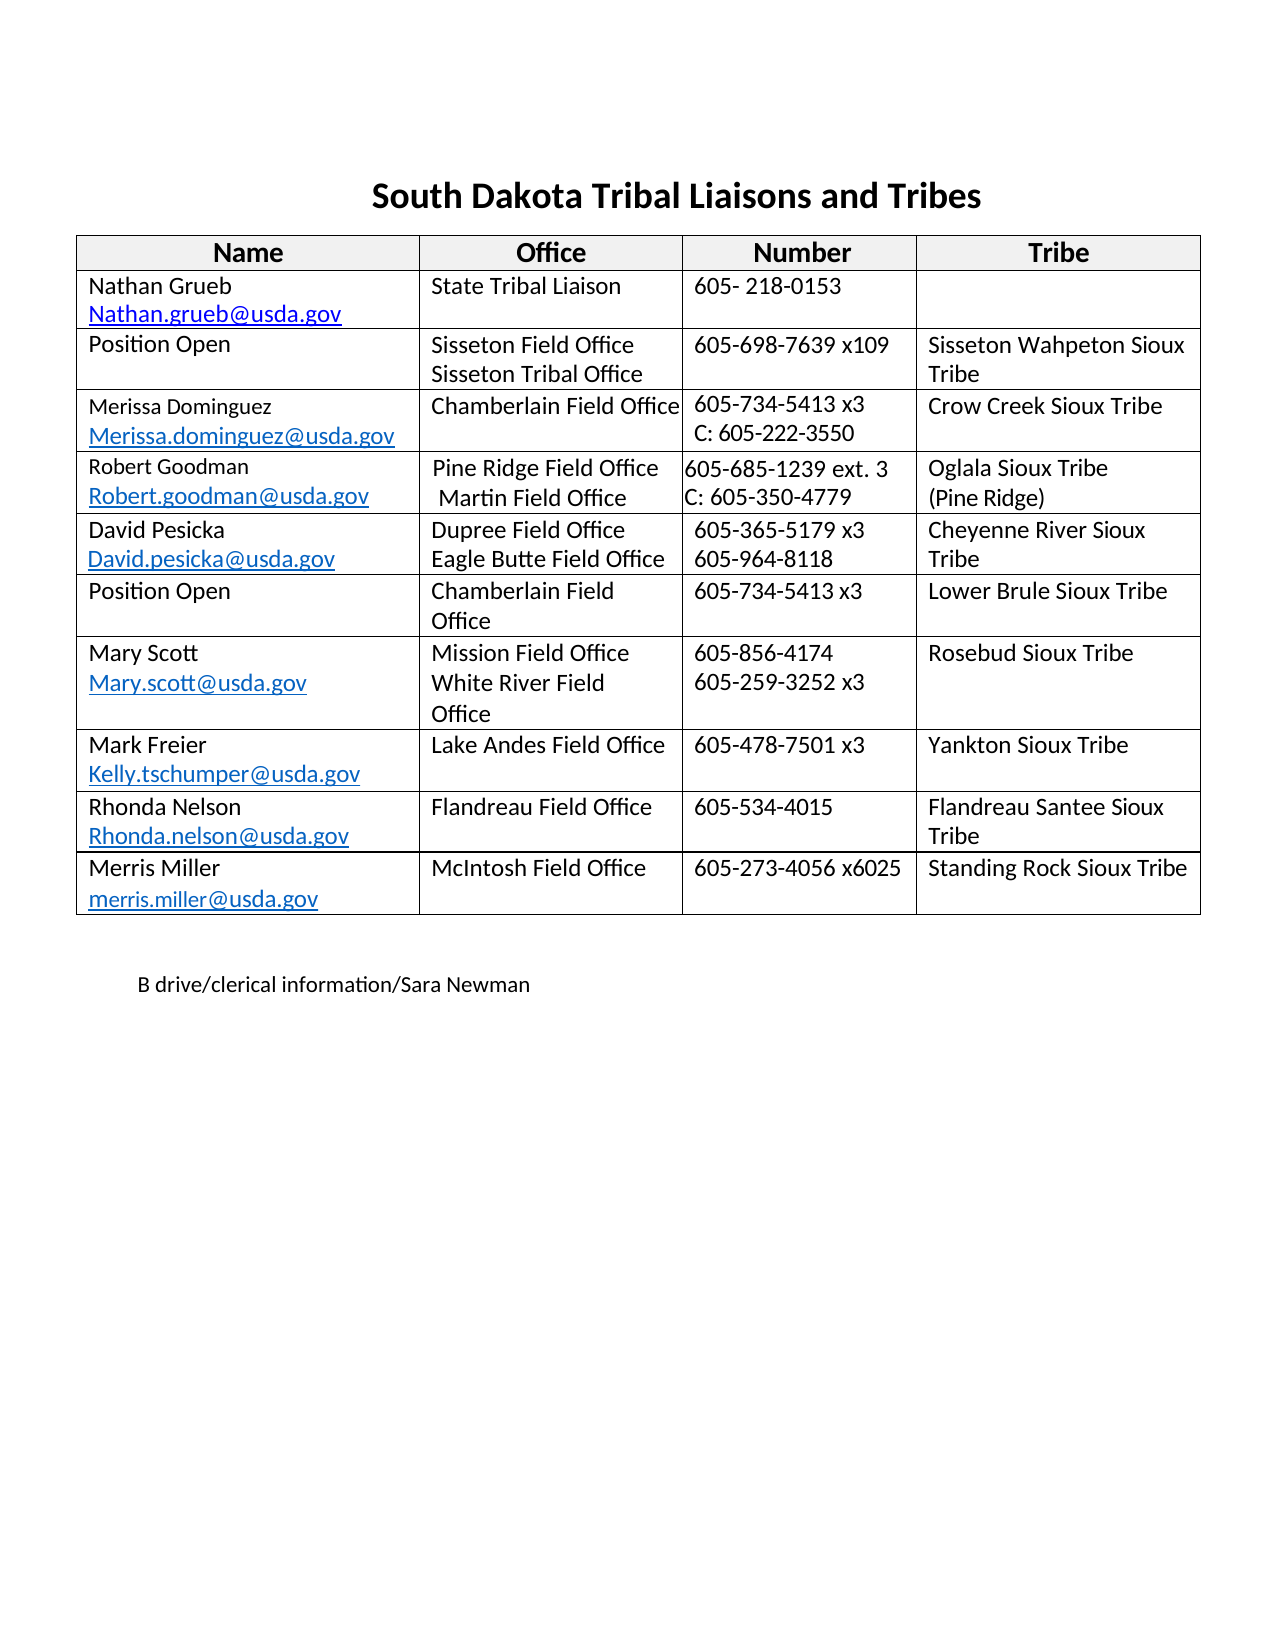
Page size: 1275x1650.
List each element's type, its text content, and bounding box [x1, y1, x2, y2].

table_cell 605- 218-0153 [683, 271, 916, 328]
table_cell Oglala Sioux Tribe (Pine Ridge) [917, 452, 1200, 513]
table_cell Nathan Grueb Nathan.grueb@usda.gov [77, 271, 419, 328]
table_cell 605-734-5413 x3 [683, 575, 916, 636]
text South Dakota Tribal Liaisons and Tribes [372, 172, 1210, 218]
table_cell Dupree Field Office Eagle Butte Field Office [420, 514, 682, 574]
table_cell Position Open [77, 329, 419, 389]
table_cell Pine Ridge Field Office Martin Field Office [420, 452, 682, 513]
table_cell Lower Brule Sioux Tribe [917, 575, 1200, 636]
table_cell Mark Freier Kelly.tschumper@usda.gov [77, 730, 419, 791]
table_cell 605-365-5179 x3 605-964-8118 [683, 514, 916, 574]
table_cell Rhonda Nelson Rhonda.nelson@usda.gov [77, 792, 419, 851]
table_cell Robert Goodman Robert.goodman@usda.gov [77, 452, 419, 513]
table_cell Mary Scott Mary.scott@usda.gov [77, 637, 419, 729]
text B drive/clerical information/Sara Newman [62, 971, 1210, 999]
table_cell Chamberlain Field Office [420, 390, 682, 451]
table_cell 605-698-7639 x109 [683, 329, 916, 389]
table_cell Cheyenne River Sioux Tribe [917, 514, 1200, 574]
table_header Name [77, 236, 419, 270]
table_cell Sisseton Field Office Sisseton Tribal Office [420, 329, 682, 389]
table_cell 605-534-4015 [683, 792, 916, 851]
table_cell Standing Rock Sioux Tribe [917, 853, 1200, 913]
table_header Tribe [917, 236, 1200, 270]
table_cell McIntosh Field Office [420, 853, 682, 913]
table_cell Merris Miller merris.miller@usda.gov [77, 853, 419, 913]
table_cell 605-478-7501 x3 [683, 730, 916, 791]
table_cell [917, 271, 1200, 328]
table_cell David Pesicka David.pesicka@usda.gov [77, 514, 419, 574]
table_cell State Tribal Liaison [420, 271, 682, 328]
table_cell Lake Andes Field Office [420, 730, 682, 791]
table_cell Mission Field Office White River Field Office [420, 637, 682, 729]
table_cell 605-273-4056 x6025 [683, 853, 916, 913]
table_cell 605-685-1239 ext. 3 C: 605-350-4779 [683, 452, 916, 513]
table_cell Sisseton Wahpeton Sioux Tribe [917, 329, 1200, 389]
table_cell Crow Creek Sioux Tribe [917, 390, 1200, 451]
table_cell 605-734-5413 x3 C: 605-222-3550 [683, 390, 916, 451]
table_cell Yankton Sioux Tribe [917, 730, 1200, 791]
table_cell Merissa Dominguez Merissa.dominguez@usda.gov [77, 390, 419, 451]
table_cell Position Open [77, 575, 419, 636]
table_cell Flandreau Field Office [420, 792, 682, 851]
table_cell Flandreau Santee Sioux Tribe [917, 792, 1200, 851]
table_cell 605-856-4174 605-259-3252 x3 [683, 637, 916, 729]
table_cell Rosebud Sioux Tribe [917, 637, 1200, 729]
table_header Number [683, 236, 916, 270]
table_cell Chamberlain Field Office [420, 575, 682, 636]
table_header Office [420, 236, 682, 270]
